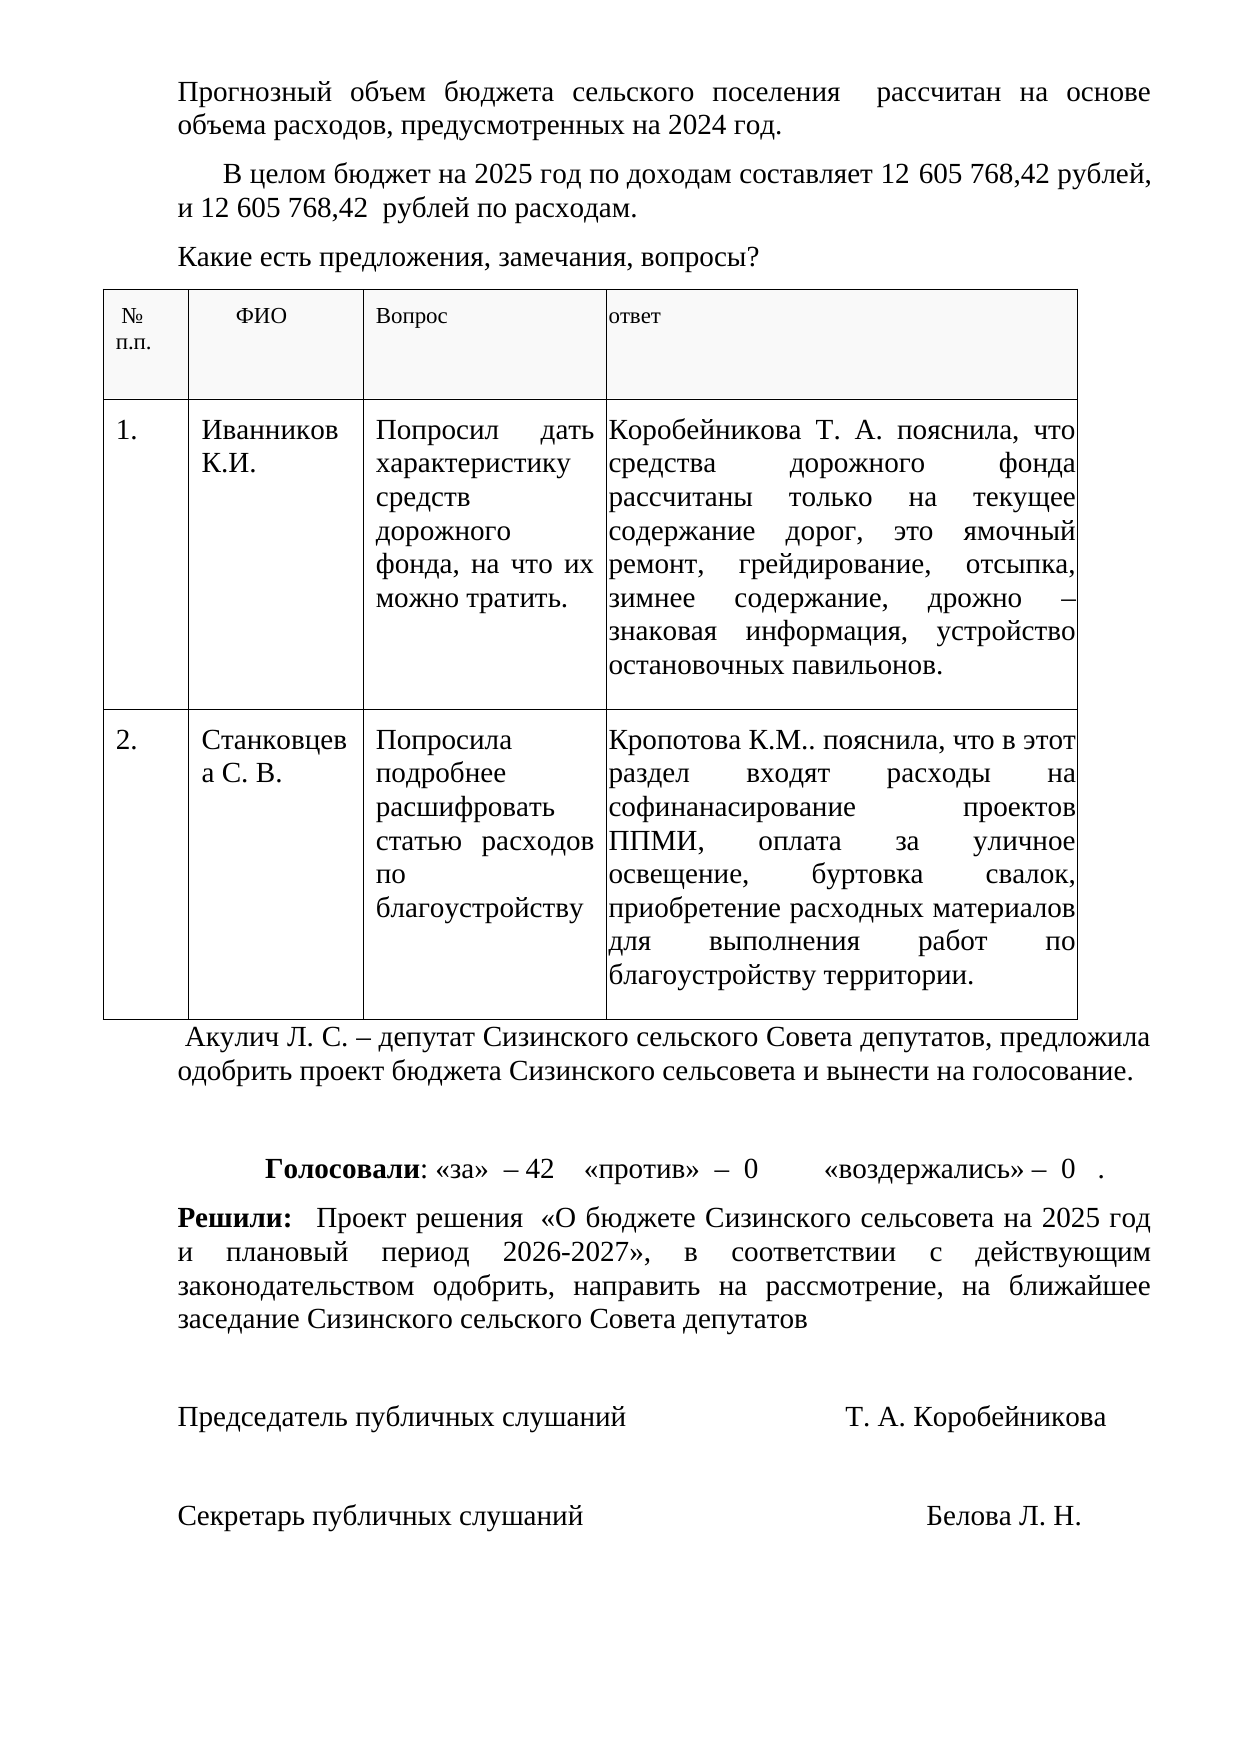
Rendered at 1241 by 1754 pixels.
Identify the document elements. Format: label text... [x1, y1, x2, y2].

table_header ФИО [189, 290, 363, 398]
text В целом бюджет на 2025 год по доходам составляет 12 605 768,42 рублей, и 12 605 768,42 рублей по расходам. [177, 157, 1152, 224]
table_header Вопрос [364, 290, 606, 398]
table_cell Кропотова К.М.. пояснила, что в этот раздел входят расходы на софинанасирование проектов ППМИ, оплата за уличное освещение, буртовка свалок, приобретение расходных материалов для выполнения работ по благоустройству территории. [607, 710, 1077, 1018]
text Решили: Проект решения «О бюджете Сизинского сельсовета на 2025 год и плановый период 2026-2027», в соответствии с действующим законодательством одобрить, направить на рассмотрение, на ближайшее заседание Сизинского сельского Совета депутатов [177, 1201, 1152, 1335]
table_cell Попросил дать характеристику средств дорожного фонда, на что их можно тратить. [364, 400, 606, 708]
table_cell Станковцева С. В. [189, 710, 363, 1018]
text Акулич Л. С. – депутат Сизинского сельского Совета депутатов, предложила одобрить проект бюджета Сизинского сельсовета и вынести на голосование. [177, 1019, 1152, 1087]
text Какие есть предложения, замечания, вопросы? [177, 239, 1152, 273]
table_cell 1. [104, 400, 188, 708]
table_cell Иванников К.И. [189, 400, 363, 708]
table_header ответ [607, 290, 1077, 398]
table_header № п.п. [104, 290, 188, 398]
table_cell Коробейникова Т. А. пояснила, что средства дорожного фонда рассчитаны только на текущее содержание дорог, это ямочный ремонт, грейдирование, отсыпка, зимнее содержание, дрожно –знаковая информация, устройство остановочных павильонов. [607, 400, 1077, 708]
text Председатель публичных слушаний Т. А. Коробейникова [177, 1399, 1152, 1433]
text Прогнозный объем бюджета сельского поселения рассчитан на основе объема расходов, предусмотренных на 2024 год. [177, 74, 1152, 141]
table_cell 2. [104, 710, 188, 1018]
table_cell Попросила подробнее расшифровать статью расходов по благоустройству [364, 710, 606, 1018]
text Голосовали: «за» – 42 «против» – 0 «воздержались» – 0 . [177, 1151, 1152, 1185]
text Секретарь публичных слушаний Белова Л. Н. [177, 1498, 1152, 1531]
